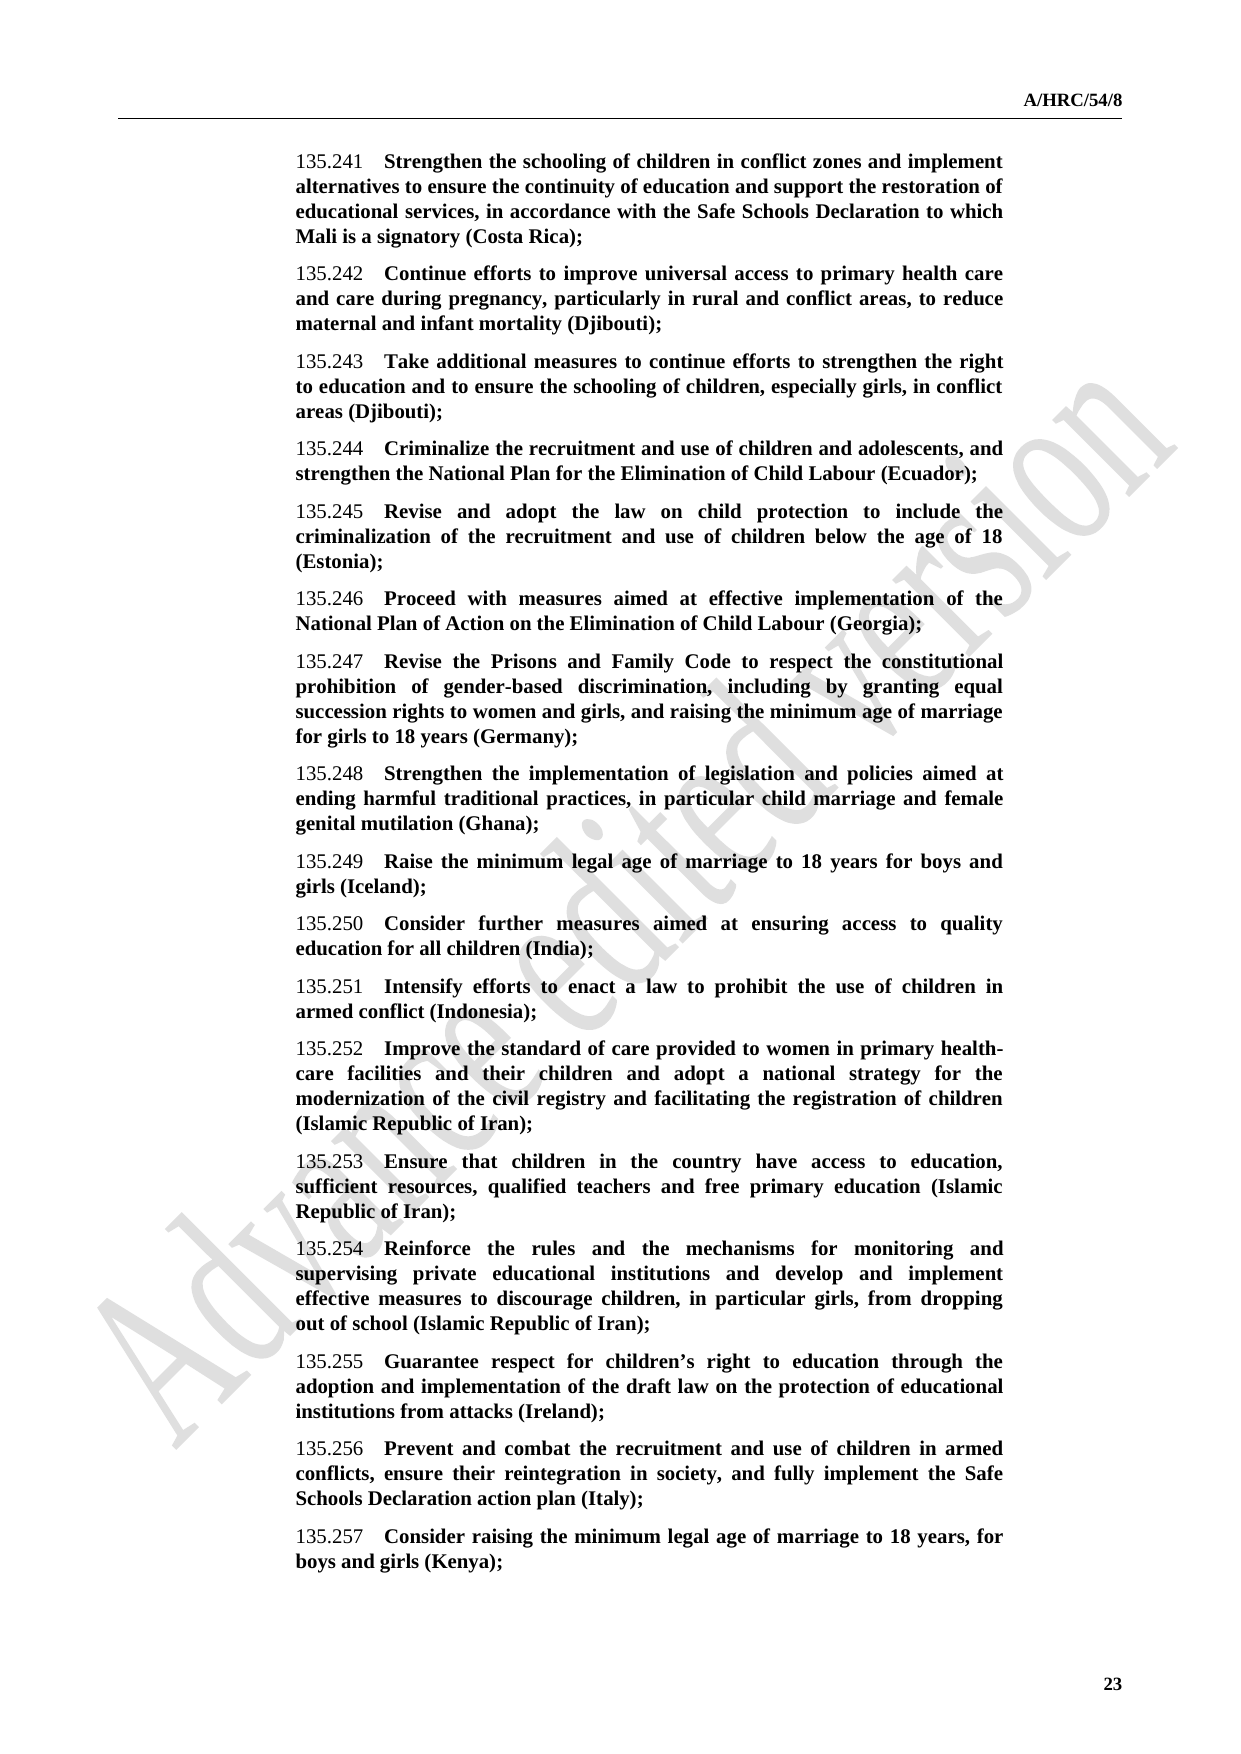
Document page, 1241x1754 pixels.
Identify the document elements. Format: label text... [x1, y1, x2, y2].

text 135.245 Revise and adopt the law on child protection to include the criminalization of the recruitment and use of children below the age of 18 (Estonia); [295, 498, 1004, 573]
text 135.250 Consider further measures aimed at ensuring access to quality education for all children (India); [295, 910, 1004, 960]
text 135.253 Ensure that children in the country have access to education, sufficient resources, qualified teachers and free primary education (Islamic Republic of Iran); [295, 1148, 1004, 1223]
text 135.246 Proceed with measures aimed at effective implementation of the National Plan of Action on the Elimination of Child Labour (Georgia); [295, 585, 1004, 635]
text 135.256 Prevent and combat the recruitment and use of children in armed conflicts, ensure their reintegration in society, and fully implement the Safe Schools Declaration action plan (Italy); [295, 1435, 1004, 1510]
text 135.249 Raise the minimum legal age of marriage to 18 years for boys and girls (Iceland); [295, 848, 1004, 898]
text 135.252 Improve the standard of care provided to women in primary health-care facilities and their children and adopt a national strategy for the modernization of the civil registry and facilitating the registration of children (Islamic Republic of Iran); [295, 1035, 1004, 1135]
text 135.241 Strengthen the schooling of children in conflict zones and implement alternatives to ensure the continuity of education and support the restoration of educational services, in accordance with the Safe Schools Declaration to which Mali is a signatory (Costa Rica); [295, 148, 1004, 248]
text 135.251 Intensify efforts to enact a law to prohibit the use of children in armed conflict (Indonesia); [295, 973, 1004, 1023]
text 135.243 Take additional measures to continue efforts to strengthen the right to education and to ensure the schooling of children, especially girls, in conflict areas (Djibouti); [295, 348, 1004, 423]
text 135.255 Guarantee respect for children’s right to education through the adoption and implementation of the draft law on the protection of educational institutions from attacks (Ireland); [295, 1348, 1004, 1423]
text 135.257 Consider raising the minimum legal age of marriage to 18 years, for boys and girls (Kenya); [295, 1523, 1004, 1573]
text 135.247 Revise the Prisons and Family Code to respect the constitutional prohibition of gender-based discrimination, including by granting equal succession rights to women and girls, and raising the minimum age of marriage for girls to 18 years (Germany); [295, 648, 1004, 748]
text 135.242 Continue efforts to improve universal access to primary health care and care during pregnancy, particularly in rural and conflict areas, to reduce maternal and infant mortality (Djibouti); [295, 260, 1004, 335]
text 135.244 Criminalize the recruitment and use of children and adolescents, and strengthen the National Plan for the Elimination of Child Labour (Ecuador); [295, 435, 1004, 485]
text 135.248 Strengthen the implementation of legislation and policies aimed at ending harmful traditional practices, in particular child marriage and female genital mutilation (Ghana); [295, 760, 1004, 835]
text 135.254 Reinforce the rules and the mechanisms for monitoring and supervising private educational institutions and develop and implement effective measures to discourage children, in particular girls, from dropping out of school (Islamic Republic of Iran); [295, 1235, 1004, 1335]
